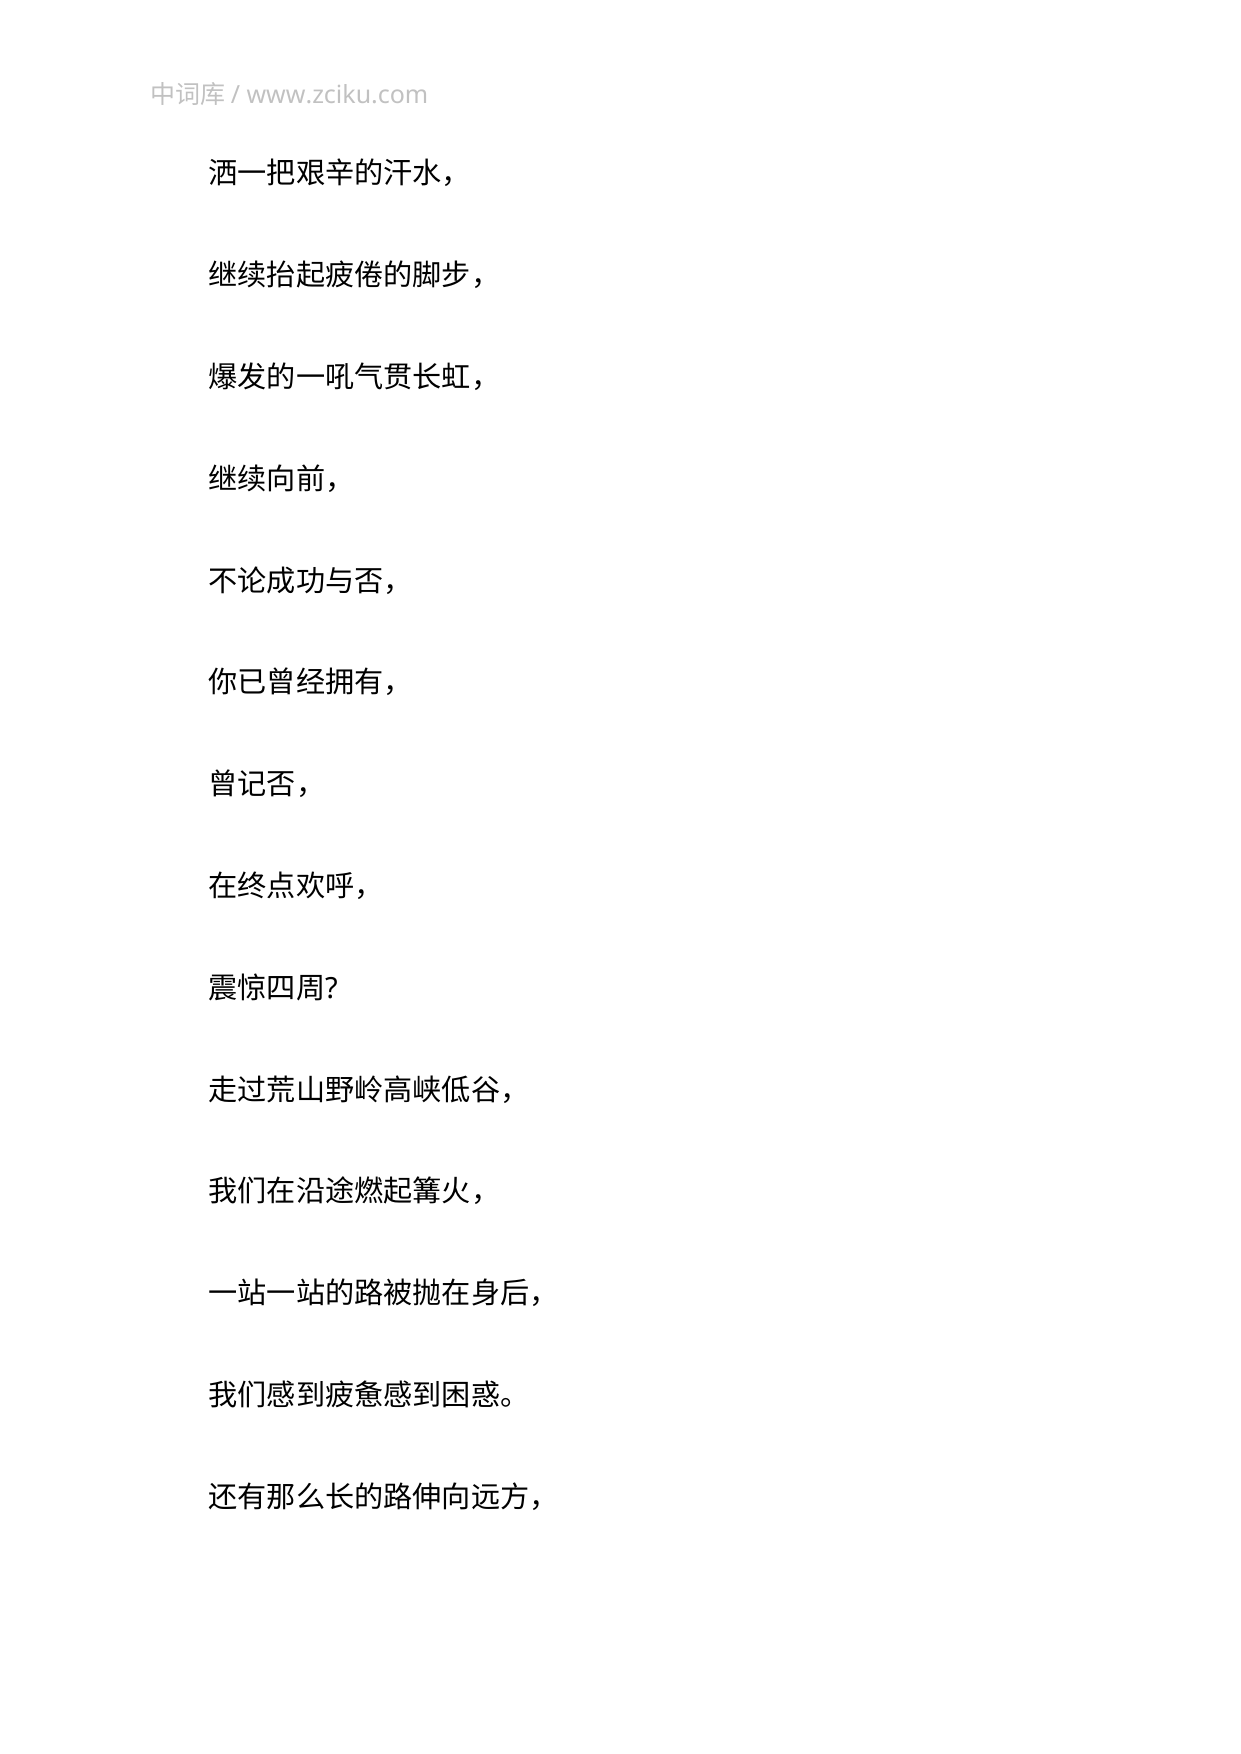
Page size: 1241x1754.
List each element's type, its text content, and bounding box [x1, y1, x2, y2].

text 不论成功与否， [150, 557, 1090, 599]
text 继续向前， [150, 455, 1090, 498]
text 爆发的一吼气贯长虹， [150, 353, 1090, 396]
text 一站一站的路被抛在身后， [150, 1270, 1090, 1312]
text 震惊四周? [150, 964, 1090, 1007]
text 在终点欢呼， [150, 862, 1090, 905]
text 继续抬起疲倦的脚步， [150, 252, 1090, 294]
text 还有那么长的路伸向远方， [150, 1473, 1090, 1516]
text 走过荒山野岭高峡低谷， [150, 1066, 1090, 1108]
text 曾记否， [150, 761, 1090, 803]
text 你已曾经拥有， [150, 659, 1090, 701]
text 洒一把艰辛的汗水， [150, 150, 1090, 192]
text 我们感到疲惫感到困惑。 [150, 1371, 1090, 1414]
text 我们在沿途燃起篝火， [150, 1168, 1090, 1210]
